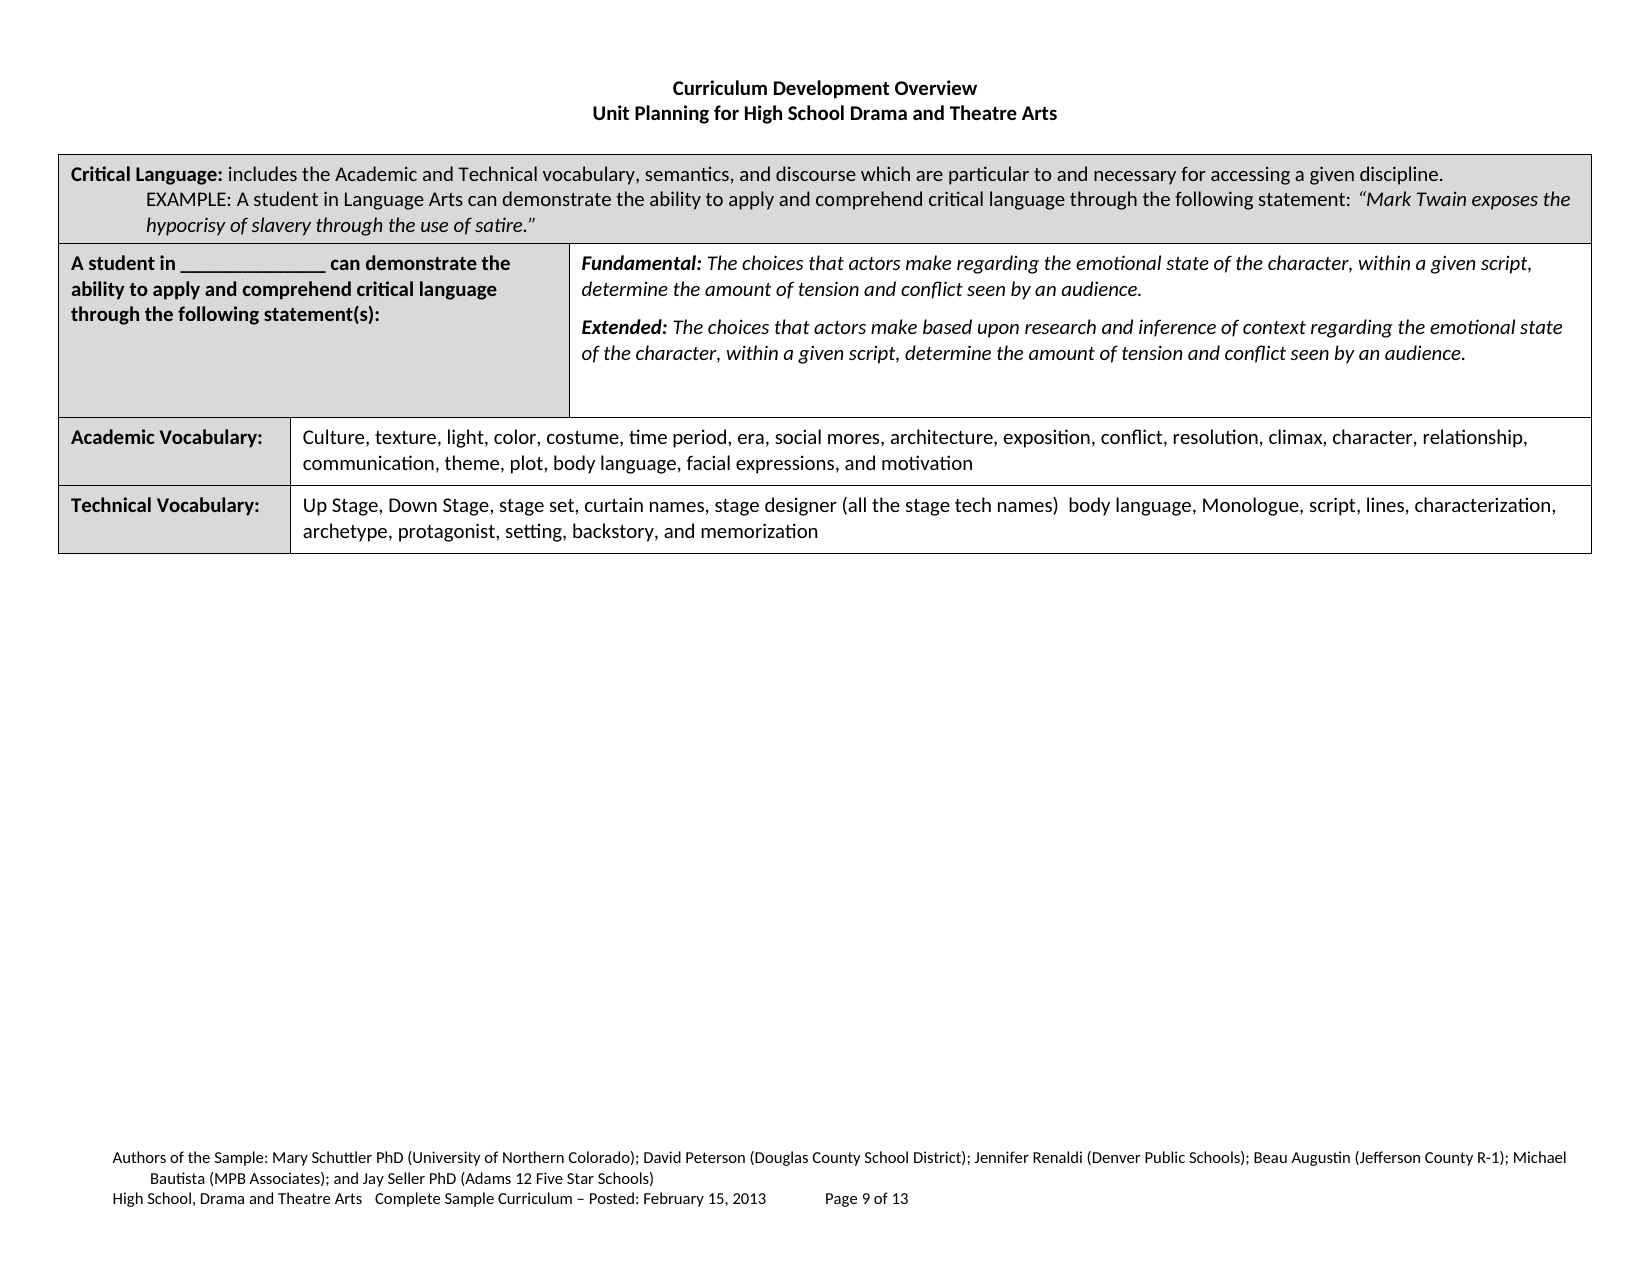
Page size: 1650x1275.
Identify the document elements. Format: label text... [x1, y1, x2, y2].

table_cell Academic Vocabulary: [59, 418, 290, 485]
table_cell Technical Vocabulary: [59, 486, 290, 553]
table_cell Extended: The choices that actors make based upon research and inference of context regarding the emotional state of the character, within a given script, determine the amount of tension and conflict seen by an audience. [570, 307, 1591, 417]
table_cell A student in ______________ can demonstrate the ability to apply and comprehend critical language through the following statement(s): [59, 244, 569, 417]
table_header Critical Language: includes the Academic and Technical vocabulary, semantics, and discourse which are particular to and necessary for accessing a given discipline. EXAMPLE: A student in Language Arts can demonstrate the ability to apply and comprehend critical language through the following statement: “Mark Twain exposes the hypocrisy of slavery through the use of satire.” [59, 155, 1591, 243]
table_cell Up Stage, Down Stage, stage set, curtain names, stage designer (all the stage tech names) body language, Monologue, script, lines, characterization, archetype, protagonist, setting, backstory, and memorization [291, 486, 1591, 553]
table_cell Fundamental: The choices that actors make regarding the emotional state of the character, within a given script, determine the amount of tension and conflict seen by an audience. [570, 244, 1591, 307]
table_cell Culture, texture, light, color, costume, time period, era, social mores, architecture, exposition, conflict, resolution, climax, character, relationship, communication, theme, plot, body language, facial expressions, and motivation [291, 418, 1591, 485]
